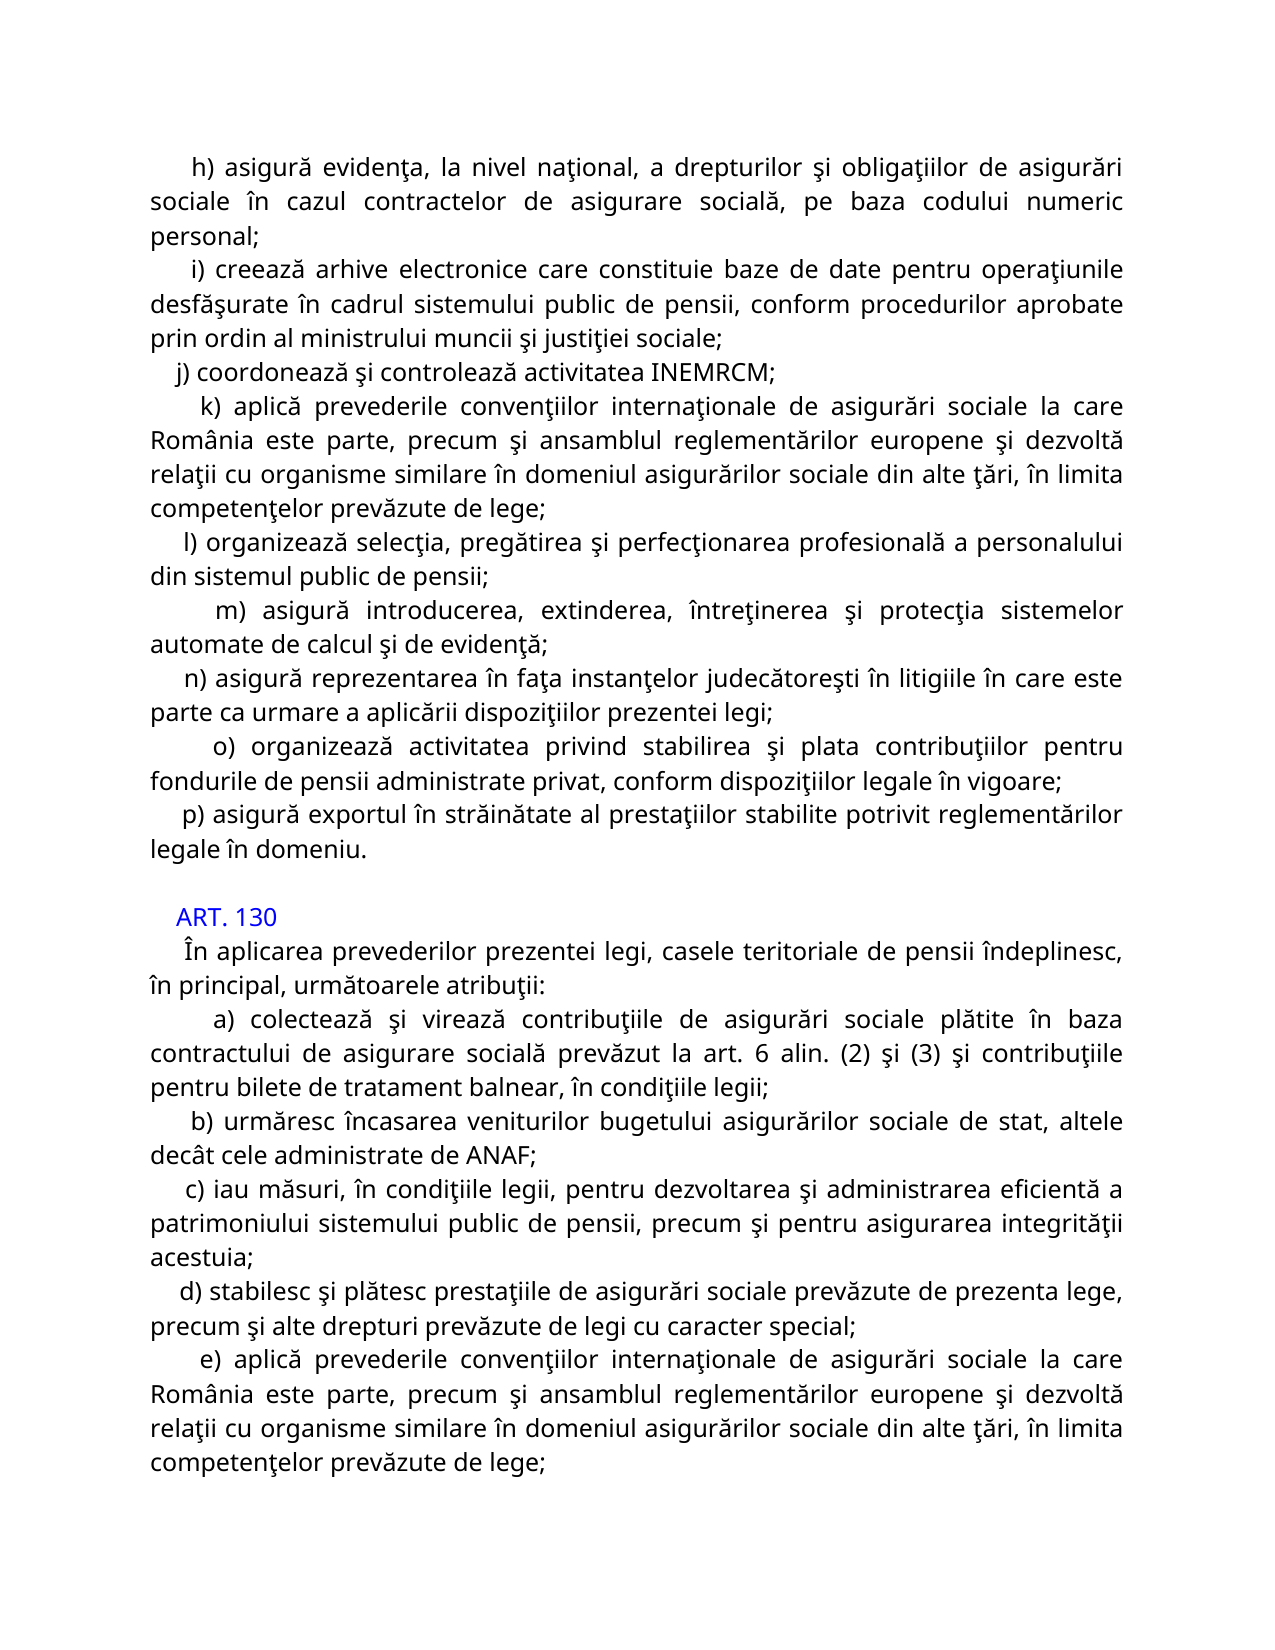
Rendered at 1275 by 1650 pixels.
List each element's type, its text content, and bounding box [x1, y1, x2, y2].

text i) creează arhive electronice care constituie baze de date pentru operaţiunile desfăşurate în cadrul sistemului public de pensii, conform procedurilor aprobate prin ordin al ministrului muncii şi justiţiei sociale; [150, 252, 1125, 354]
text a) colectează şi virează contribuţiile de asigurări sociale plătite în baza contractului de asigurare socială prevăzut la art. 6 alin. (2) şi (3) şi contribuţiile pentru bilete de tratament balnear, în condiţiile legii; [150, 1002, 1125, 1104]
text n) asigură reprezentarea în faţa instanţelor judecătoreşti în litigiile în care este parte ca urmare a aplicării dispoziţiilor prezentei legi; [150, 661, 1125, 729]
text b) urmăresc încasarea veniturilor bugetului asigurărilor sociale de stat, altele decât cele administrate de ANAF; [150, 1104, 1125, 1172]
text l) organizează selecţia, pregătirea şi perfecţionarea profesională a personalului din sistemul public de pensii; [150, 525, 1125, 593]
text h) asigură evidenţa, la nivel naţional, a drepturilor şi obligaţiilor de asigurări sociale în cazul contractelor de asigurare socială, pe baza codului numeric personal; [150, 150, 1125, 252]
text e) aplică prevederile convenţiilor internaţionale de asigurări sociale la care România este parte, precum şi ansamblul reglementărilor europene şi dezvoltă relaţii cu organisme similare în domeniul asigurărilor sociale din alte ţări, în limita competenţelor prevăzute de lege; [150, 1342, 1125, 1478]
text o) organizează activitatea privind stabilirea şi plata contribuţiilor pentru fondurile de pensii administrate privat, conform dispoziţiilor legale în vigoare; [150, 729, 1125, 797]
text c) iau măsuri, în condiţiile legii, pentru dezvoltarea şi administrarea eficientă a patrimoniului sistemului public de pensii, precum şi pentru asigurarea integrităţii acestuia; [150, 1172, 1125, 1274]
text În aplicarea prevederilor prezentei legi, casele teritoriale de pensii îndeplinesc, în principal, următoarele atribuţii: [150, 933, 1125, 1002]
text p) asigură exportul în străinătate al prestaţiilor stabilite potrivit reglementărilor legale în domeniu. [150, 797, 1125, 865]
text k) aplică prevederile convenţiilor internaţionale de asigurări sociale la care România este parte, precum şi ansamblul reglementărilor europene şi dezvoltă relaţii cu organisme similare în domeniul asigurărilor sociale din alte ţări, în limita competenţelor prevăzute de lege; [150, 388, 1125, 525]
text j) coordonează şi controlează activitatea INEMRCM; [150, 354, 1125, 388]
text m) asigură introducerea, extinderea, întreţinerea şi protecţia sistemelor automate de calcul şi de evidenţă; [150, 593, 1125, 661]
text d) stabilesc şi plătesc prestaţiile de asigurări sociale prevăzute de prezenta lege, precum şi alte drepturi prevăzute de legi cu caracter special; [150, 1274, 1125, 1342]
text ART. 130 [150, 899, 1125, 933]
